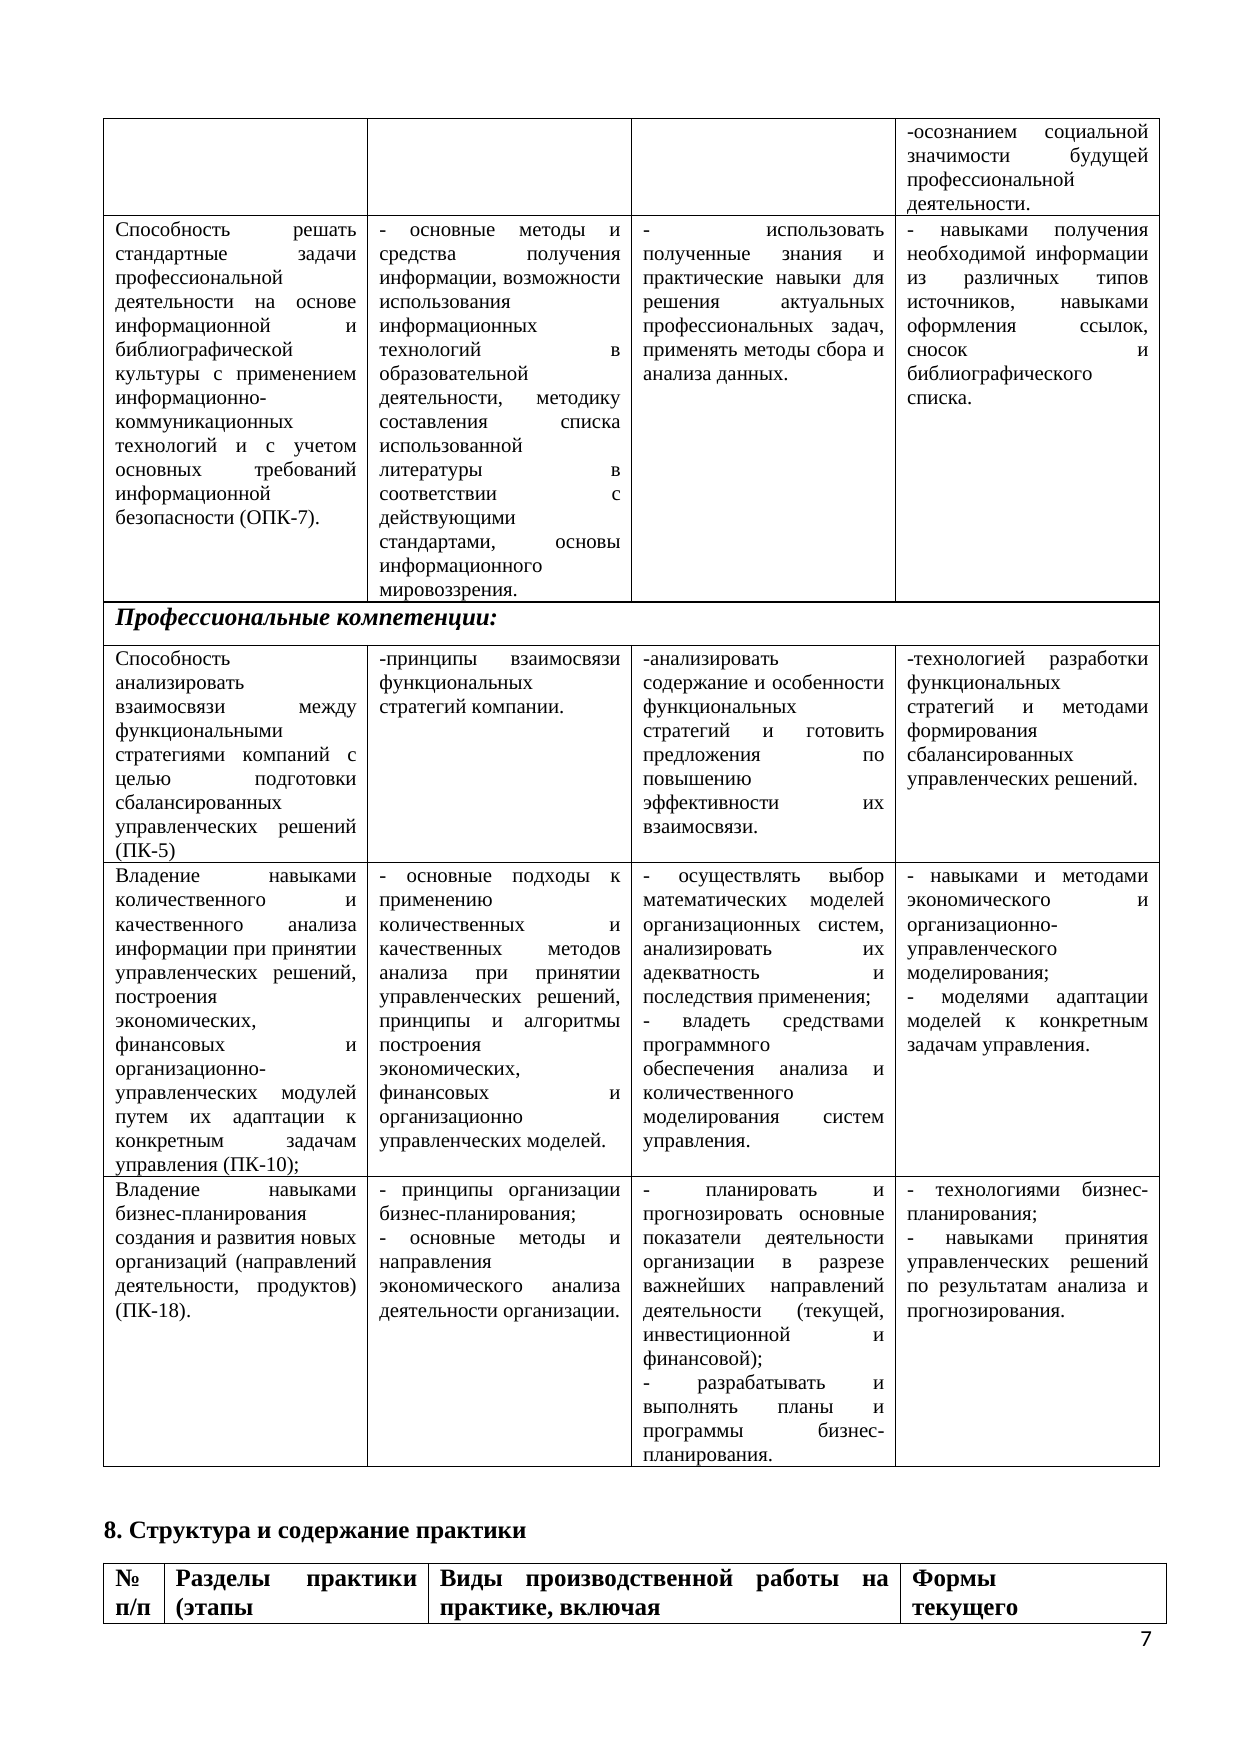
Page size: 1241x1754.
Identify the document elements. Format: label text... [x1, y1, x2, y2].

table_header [429, 1564, 900, 1623]
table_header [901, 1564, 1166, 1623]
table_cell Профессиональные компетенции: [104, 603, 1159, 645]
table_cell -принципы взаимосвязи функциональных стратегий компании. [368, 646, 631, 862]
table_cell - планировать и прогнозировать основные показатели деятельности организации в разрезе важнейших направлений деятельности (текущей, инвестиционной и финансовой); - разрабатывать и выполнять планы и программы бизнес-планирования. [632, 1177, 895, 1466]
table_cell - навыками и методами экономического и организационно-управленческого моделирования; - моделями адаптации моделей к конкретным задачам управления. [896, 863, 1159, 1176]
table_cell - навыками получения необходимой информации из различных типов источников, навыками оформления ссылок, сносок и библиографического списка. [896, 216, 1159, 601]
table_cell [896, 119, 1159, 215]
table_cell - технологиями бизнес-планирования; - навыками принятия управленческих решений по результатам анализа и прогнозирования. [896, 1177, 1159, 1466]
table_cell - основные методы и средства получения информации, возможности использования информационных технологий в образовательной деятельности, методику составления списка использованной литературы в соответствии с действующими стандартами, основы информационного мировоззрения. [368, 216, 631, 601]
table_cell - осуществлять выбор математических моделей организационных систем, анализировать их адекватность и последствия применения; - владеть средствами программного обеспечения анализа и количественного моделирования систем управления. [632, 863, 895, 1176]
table_cell - использовать полученные знания и практические навыки для решения актуальных профессиональных задач, применять методы сбора и анализа данных. [632, 216, 895, 601]
table_cell Владение навыками бизнес-планирования создания и развития новых организаций (направлений деятельности, продуктов) (ПК-18). [104, 1177, 367, 1466]
table_cell - основные подходы к применению количественных и качественных методов анализа при принятии управленческих решений, принципы и алгоритмы построения экономических, финансовых и организационно управленческих моделей. [368, 863, 631, 1176]
table_cell - принципы организации бизнес-планирования; - основные методы и направления экономического анализа деятельности организации. [368, 1177, 631, 1466]
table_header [165, 1564, 428, 1623]
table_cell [104, 119, 367, 215]
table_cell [632, 119, 895, 215]
table_header № п/п [104, 1564, 164, 1623]
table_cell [368, 119, 631, 215]
table_cell Способность анализировать взаимосвязи между функциональными стратегиями компаний с целью подготовки сбалансированных управленческих решений (ПК-5) [104, 646, 367, 862]
table_cell -анализировать содержание и особенности функциональных стратегий и готовить предложения по повышению эффективности их взаимосвязи. [632, 646, 895, 862]
text 8. Структура и содержание практики [103, 1515, 1152, 1543]
table_cell Владение навыками количественного и качественного анализа информации при принятии управленческих решений, построения экономических, финансовых и организационно-управленческих модулей путем их адаптации к конкретным задачам управления (ПК-10); [104, 863, 367, 1176]
table_cell -технологией разработки функциональных стратегий и методами формирования сбалансированных управленческих решений. [896, 646, 1159, 862]
table_cell Способность решать стандартные задачи профессиональной деятельности на основе информационной и библиографической культуры с применением информационно-коммуникационных технологий и с учетом основных требований информационной безопасности (ОПК-7). [104, 216, 367, 601]
